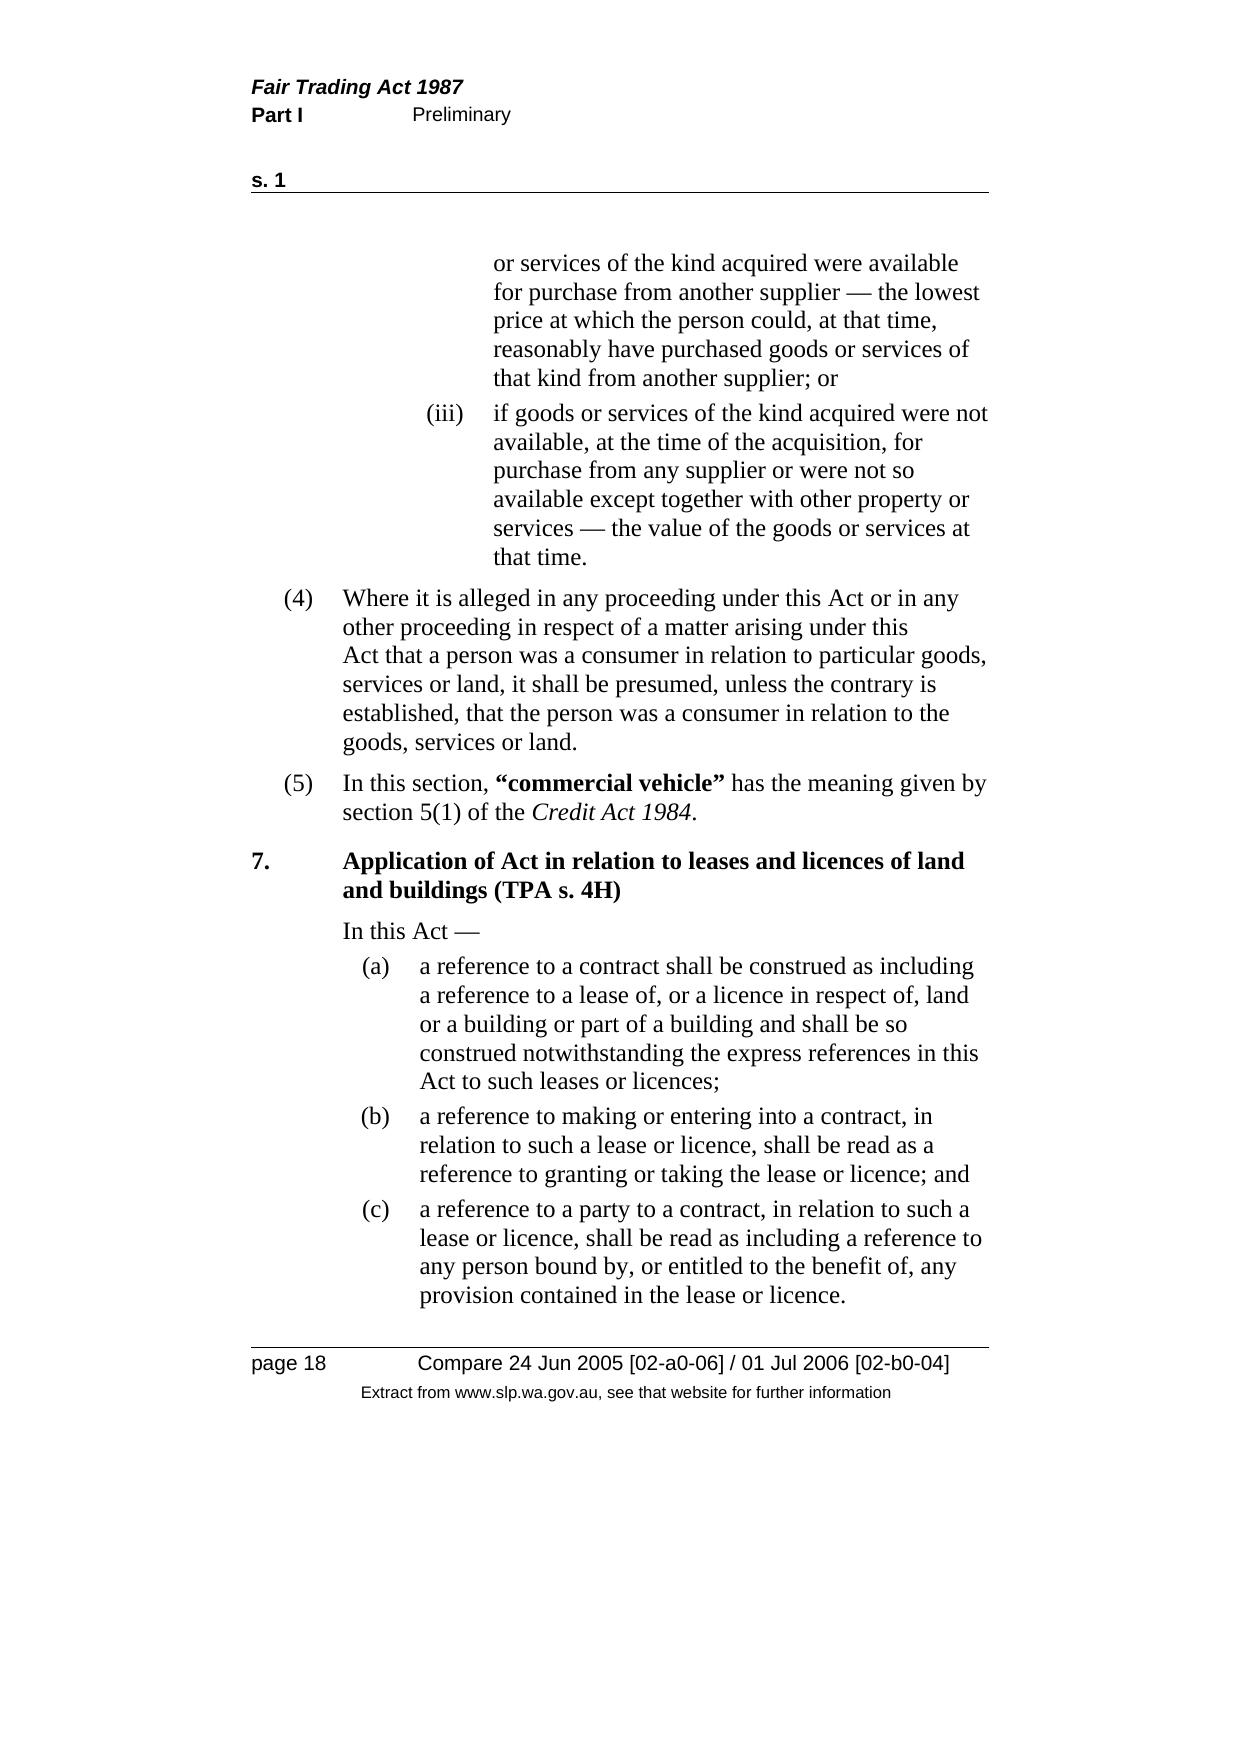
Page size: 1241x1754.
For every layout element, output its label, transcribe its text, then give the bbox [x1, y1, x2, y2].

text (a) a reference to a contract shall be construed as including a reference to a lease of, or a licence in respect of, land or a building or part of a building and shall be so construed notwithstanding the express references in this Act to such leases or licences; [251, 951, 989, 1095]
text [251, 248, 989, 392]
text (b) a reference to making or entering into a contract, in relation to such a lease or licence, shall be read as a reference to granting or taking the lease or licence; and [251, 1101, 989, 1188]
text (c) a reference to a party to a contract, in relation to such a lease or licence, shall be read as including a reference to any person bound by, or entitled to the benefit of, any provision contained in the lease or licence. [251, 1194, 989, 1309]
text In this Act — [251, 916, 989, 945]
text (5) In this section, “commercial vehicle” has the meaning given by section 5(1) of the Credit Act 1984. [251, 768, 989, 826]
text (4) Where it is alleged in any proceeding under this Act or in any other proceeding in respect of a matter arising under this Act that a person was a consumer in relation to particular goods, services or land, it shall be presumed, unless the contrary is established, that the person was a consumer in relation to the goods, services or land. [251, 583, 989, 756]
subtitle 7. Application of Act in relation to leases and licences of land and buildings (TPA s. 4H) [251, 846, 989, 904]
text (iii) if goods or services of the kind acquired were not available, at the time of the acquisition, for purchase from any supplier or were not so available except together with other property or services — the value of the goods or services at that time. [251, 398, 989, 571]
